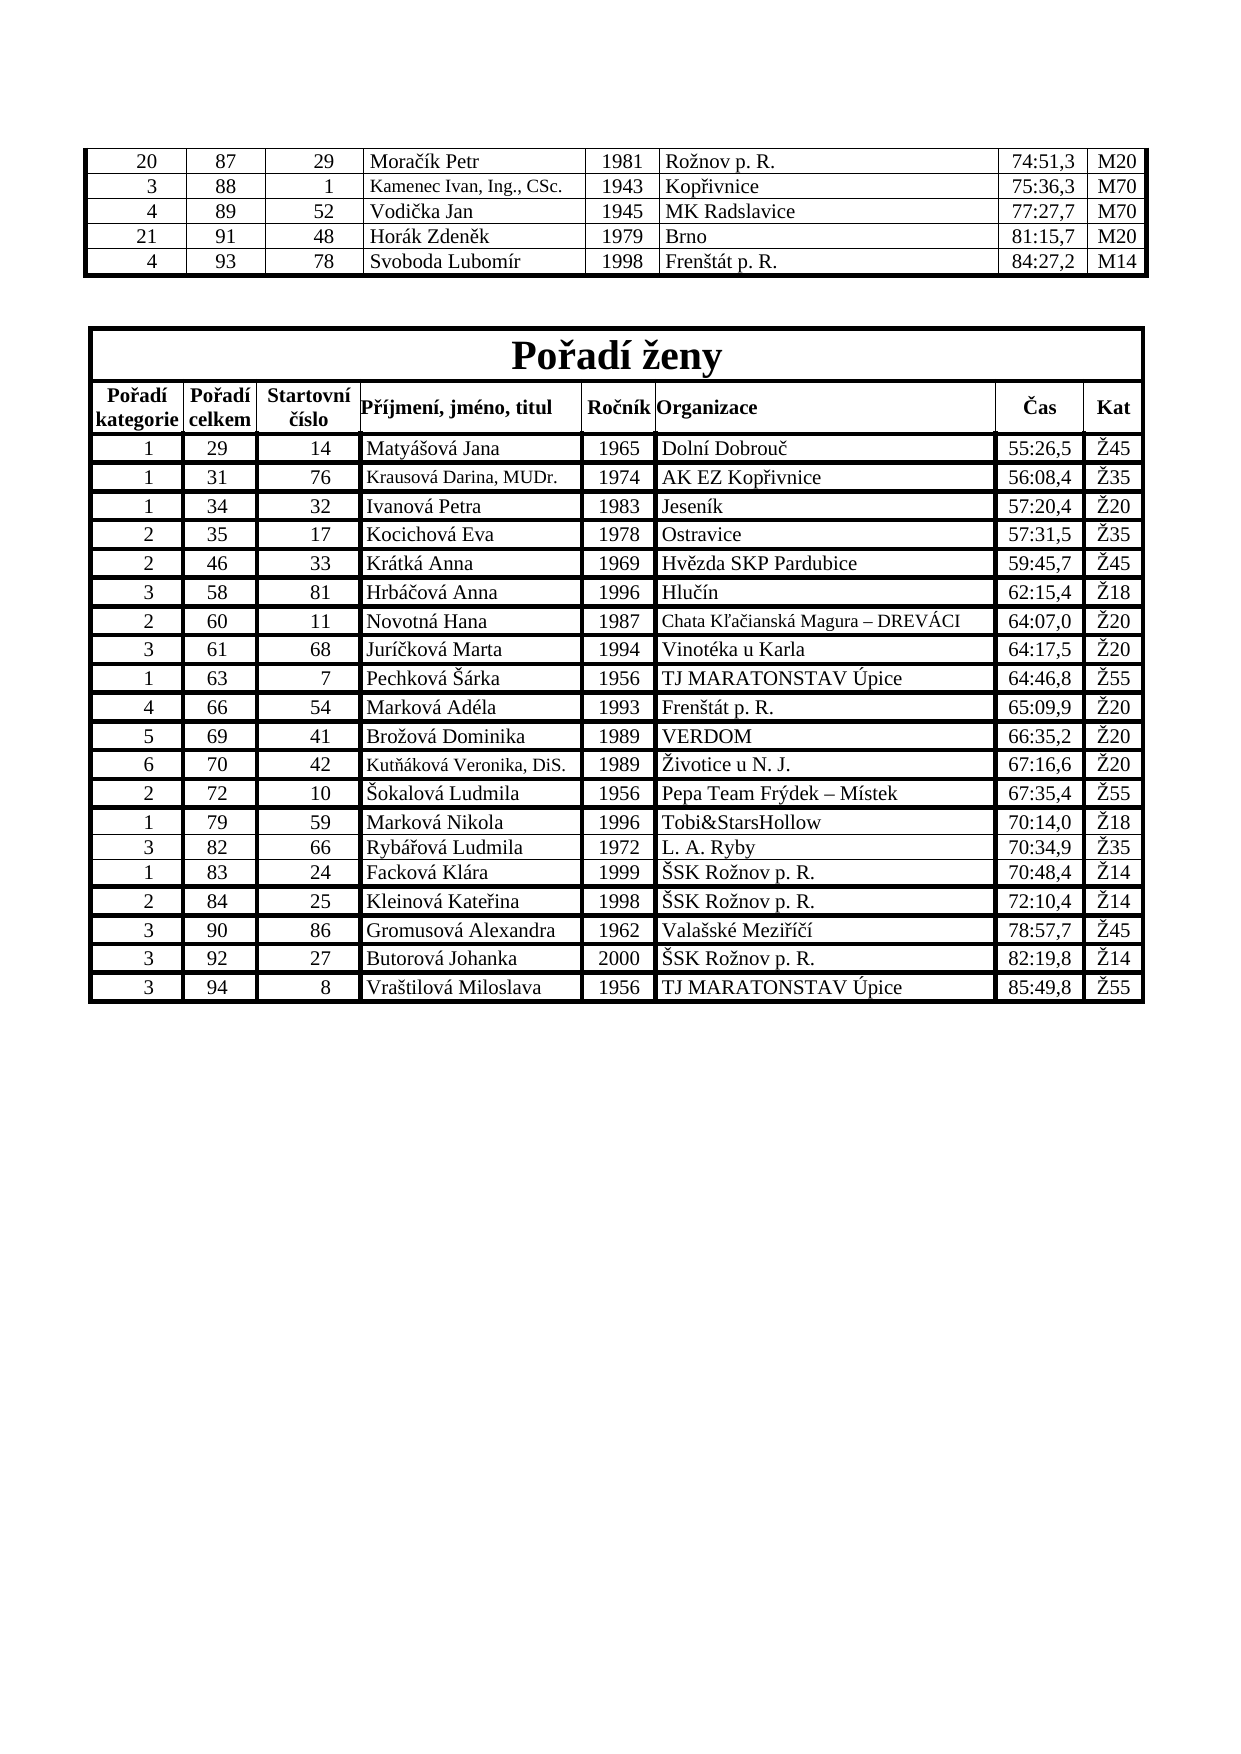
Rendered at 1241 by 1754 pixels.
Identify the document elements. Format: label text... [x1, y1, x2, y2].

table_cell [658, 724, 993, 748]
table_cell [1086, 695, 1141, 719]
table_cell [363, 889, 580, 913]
table_cell Novotná Hana [363, 609, 580, 633]
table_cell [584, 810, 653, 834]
table_cell 34 [185, 494, 255, 518]
table_cell Kopřivnice [660, 174, 998, 198]
table_cell 1981 [586, 149, 659, 173]
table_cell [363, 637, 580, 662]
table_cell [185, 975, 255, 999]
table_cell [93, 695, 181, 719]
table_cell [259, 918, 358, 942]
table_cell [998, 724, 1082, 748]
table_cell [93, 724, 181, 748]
table_cell M70 [1088, 199, 1144, 223]
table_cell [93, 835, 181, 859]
table_cell Brno [660, 224, 998, 248]
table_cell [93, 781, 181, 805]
table_cell 84:27,2 [999, 249, 1087, 273]
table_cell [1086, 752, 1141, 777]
table_cell 2 [93, 609, 181, 633]
table_cell Jeseník [658, 494, 993, 518]
table_cell Kocichová Eva [363, 522, 580, 546]
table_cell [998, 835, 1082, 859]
table_cell Svoboda Lubomír [364, 249, 585, 273]
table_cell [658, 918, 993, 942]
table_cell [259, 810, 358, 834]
table_cell 62:15,4 [998, 580, 1082, 604]
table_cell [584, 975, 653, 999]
table_cell 2 [93, 522, 181, 546]
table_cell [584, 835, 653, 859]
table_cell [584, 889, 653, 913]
table_cell 78 [266, 249, 363, 273]
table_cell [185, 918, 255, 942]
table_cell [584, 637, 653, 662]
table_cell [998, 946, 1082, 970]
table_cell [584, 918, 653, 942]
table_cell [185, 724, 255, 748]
table_cell 1 [93, 436, 181, 460]
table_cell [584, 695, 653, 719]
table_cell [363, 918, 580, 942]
table_cell Ž45 [1086, 551, 1141, 575]
table_cell 75:36,3 [999, 174, 1087, 198]
table_cell 3 [93, 580, 181, 604]
table_cell Moračík Petr [364, 149, 585, 173]
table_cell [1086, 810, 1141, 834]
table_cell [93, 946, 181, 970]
table_cell 89 [187, 199, 265, 223]
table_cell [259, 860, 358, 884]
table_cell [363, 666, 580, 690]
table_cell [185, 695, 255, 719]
table_cell AK EZ Kopřivnice [658, 465, 993, 489]
table_cell 87 [187, 149, 265, 173]
table_cell Hvězda SKP Pardubice [658, 551, 993, 575]
table_cell 11 [259, 609, 358, 633]
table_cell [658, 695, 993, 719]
table_cell Hrbáčová Anna [363, 580, 580, 604]
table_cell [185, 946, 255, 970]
table_cell Pořadí celkem [184, 383, 256, 431]
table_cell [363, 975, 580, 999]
table_cell Příjmení, jméno, titul [361, 383, 581, 431]
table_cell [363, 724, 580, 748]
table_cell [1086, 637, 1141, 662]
table_cell 29 [266, 149, 363, 173]
table_cell Matyášová Jana [363, 436, 580, 460]
table_cell 74:51,3 [999, 149, 1087, 173]
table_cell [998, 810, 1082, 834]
table_cell 4 [88, 199, 186, 223]
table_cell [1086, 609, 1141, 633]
table_cell Dolní Dobrouč [658, 436, 993, 460]
table_cell 58 [185, 580, 255, 604]
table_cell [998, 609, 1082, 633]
table_cell Ostravice [658, 522, 993, 546]
table_cell 29 [185, 436, 255, 460]
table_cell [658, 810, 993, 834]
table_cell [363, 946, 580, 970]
table_cell Kamenec Ivan, Ing., CSc. [364, 174, 585, 198]
table_cell 1996 [584, 580, 653, 604]
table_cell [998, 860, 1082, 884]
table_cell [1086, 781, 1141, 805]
table_cell Vodička Jan [364, 199, 585, 223]
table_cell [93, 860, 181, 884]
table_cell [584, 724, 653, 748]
table_cell Čas [996, 383, 1083, 431]
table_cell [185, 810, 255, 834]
table_cell 57:20,4 [998, 494, 1082, 518]
table_cell 52 [266, 199, 363, 223]
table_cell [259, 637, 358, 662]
table_cell Pořadí kategorie [93, 383, 183, 431]
table_cell 81 [259, 580, 358, 604]
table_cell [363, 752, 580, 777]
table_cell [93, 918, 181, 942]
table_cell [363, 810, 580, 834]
table_header Pořadí ženy [93, 331, 1141, 379]
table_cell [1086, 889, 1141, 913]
table_cell 1965 [584, 436, 653, 460]
table_cell 55:26,5 [998, 436, 1082, 460]
table_cell 1998 [586, 249, 659, 273]
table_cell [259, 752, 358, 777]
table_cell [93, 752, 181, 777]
table_cell 4 [88, 249, 186, 273]
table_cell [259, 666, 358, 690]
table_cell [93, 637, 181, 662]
table_cell 20 [88, 149, 186, 173]
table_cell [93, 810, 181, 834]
table_cell 1 [266, 174, 363, 198]
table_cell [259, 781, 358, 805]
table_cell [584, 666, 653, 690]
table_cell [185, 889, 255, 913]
table_cell 1 [93, 465, 181, 489]
table_cell 2 [93, 551, 181, 575]
table_cell 76 [259, 465, 358, 489]
table_cell 1978 [584, 522, 653, 546]
table_cell Frenštát p. R. [660, 249, 998, 273]
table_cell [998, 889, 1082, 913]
table_cell Krausová Darina, MUDr. [363, 465, 580, 489]
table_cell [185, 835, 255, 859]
table_cell Ročník [582, 383, 655, 431]
table_cell 60 [185, 609, 255, 633]
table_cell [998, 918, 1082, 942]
table_cell Hlučín [658, 580, 993, 604]
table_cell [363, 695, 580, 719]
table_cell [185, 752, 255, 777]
table_cell 14 [259, 436, 358, 460]
table_cell 48 [266, 224, 363, 248]
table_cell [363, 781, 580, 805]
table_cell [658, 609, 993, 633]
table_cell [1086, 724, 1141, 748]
table_cell Horák Zdeněk [364, 224, 585, 248]
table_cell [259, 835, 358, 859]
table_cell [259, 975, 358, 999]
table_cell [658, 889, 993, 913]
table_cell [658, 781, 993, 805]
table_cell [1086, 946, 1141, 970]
table_cell Ž35 [1086, 522, 1141, 546]
table_cell Ž18 [1086, 580, 1141, 604]
table_cell 57:31,5 [998, 522, 1082, 546]
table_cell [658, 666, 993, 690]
table_cell 1987 [584, 609, 653, 633]
table_cell MK Radslavice [660, 199, 998, 223]
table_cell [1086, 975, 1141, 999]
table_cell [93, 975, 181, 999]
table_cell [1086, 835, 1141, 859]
table_cell 1969 [584, 551, 653, 575]
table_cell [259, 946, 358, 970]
table_cell 3 [88, 174, 186, 198]
table_cell Ivanová Petra [363, 494, 580, 518]
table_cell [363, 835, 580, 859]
table_cell Krátká Anna [363, 551, 580, 575]
table_cell 31 [185, 465, 255, 489]
table_cell M70 [1088, 174, 1144, 198]
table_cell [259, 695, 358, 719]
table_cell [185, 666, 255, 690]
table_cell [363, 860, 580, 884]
table_cell M20 [1088, 149, 1144, 173]
table_cell 1943 [586, 174, 659, 198]
table_cell 59:45,7 [998, 551, 1082, 575]
table_cell 56:08,4 [998, 465, 1082, 489]
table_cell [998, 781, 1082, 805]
table_cell Organizace [656, 383, 995, 431]
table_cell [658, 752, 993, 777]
table_cell 91 [187, 224, 265, 248]
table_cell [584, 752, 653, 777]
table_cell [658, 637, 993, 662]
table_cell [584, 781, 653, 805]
table_cell 77:27,7 [999, 199, 1087, 223]
table_cell 33 [259, 551, 358, 575]
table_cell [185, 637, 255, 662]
table_cell 35 [185, 522, 255, 546]
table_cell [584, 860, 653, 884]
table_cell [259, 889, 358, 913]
table_cell 1983 [584, 494, 653, 518]
table_cell Ž35 [1086, 465, 1141, 489]
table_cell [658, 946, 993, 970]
table_cell 1 [93, 494, 181, 518]
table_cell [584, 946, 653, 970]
table_cell M14 [1088, 249, 1144, 273]
table_cell Ž20 [1086, 494, 1141, 518]
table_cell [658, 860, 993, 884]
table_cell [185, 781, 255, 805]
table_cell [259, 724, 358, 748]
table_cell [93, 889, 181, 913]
table_cell 32 [259, 494, 358, 518]
table_cell 88 [187, 174, 265, 198]
table_cell Startovní číslo [257, 383, 360, 431]
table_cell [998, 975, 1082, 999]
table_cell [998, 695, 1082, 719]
table_cell 93 [187, 249, 265, 273]
table_cell 81:15,7 [999, 224, 1087, 248]
table_cell 1945 [586, 199, 659, 223]
table_cell Kat [1084, 383, 1141, 431]
table_cell 17 [259, 522, 358, 546]
table_cell 21 [88, 224, 186, 248]
table_cell Ž45 [1086, 436, 1141, 460]
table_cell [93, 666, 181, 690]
table_cell Rožnov p. R. [660, 149, 998, 173]
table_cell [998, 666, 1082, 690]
table_cell M20 [1088, 224, 1144, 248]
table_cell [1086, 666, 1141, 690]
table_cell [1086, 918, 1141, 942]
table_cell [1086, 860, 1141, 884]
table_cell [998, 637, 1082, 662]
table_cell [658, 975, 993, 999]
table_cell 1974 [584, 465, 653, 489]
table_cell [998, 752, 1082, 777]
table_cell 1979 [586, 224, 659, 248]
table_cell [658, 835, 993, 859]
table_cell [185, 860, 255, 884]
table_cell 46 [185, 551, 255, 575]
